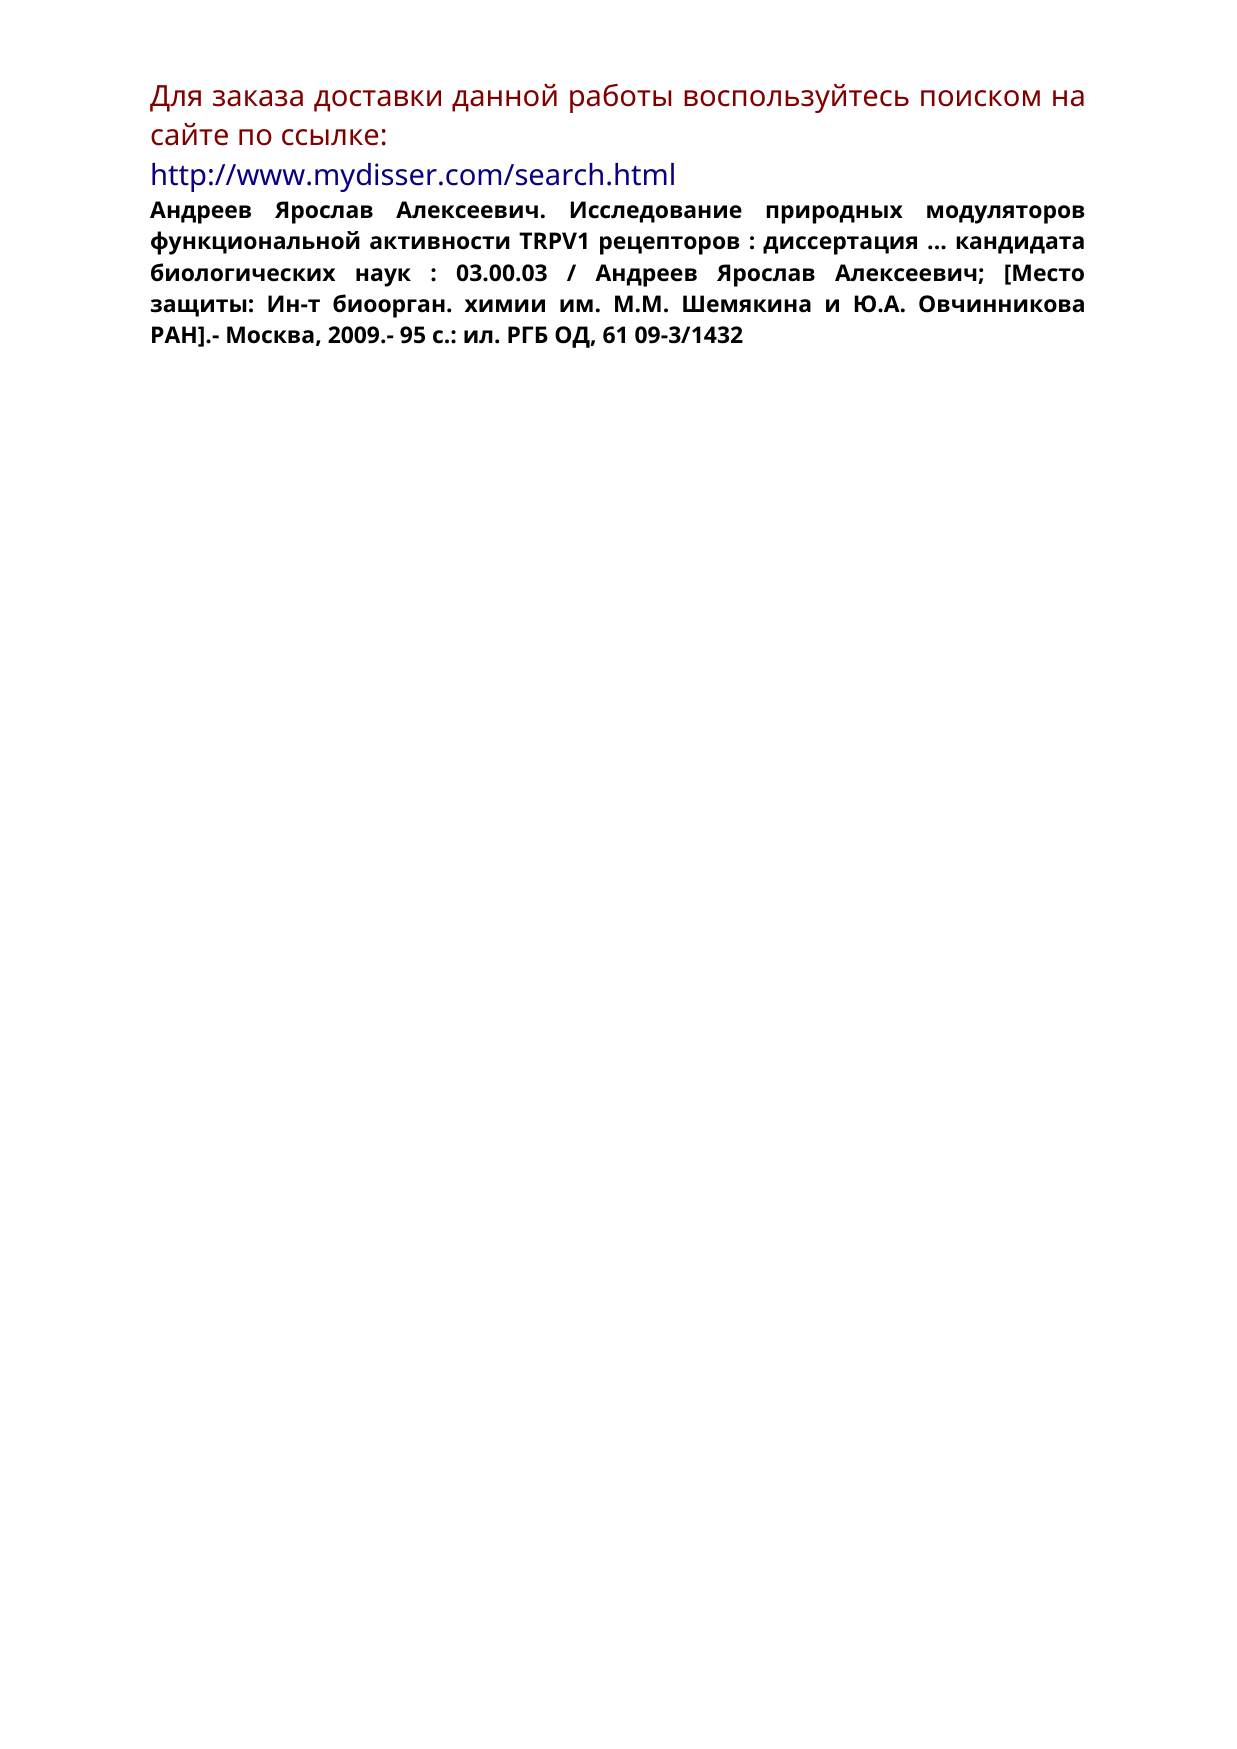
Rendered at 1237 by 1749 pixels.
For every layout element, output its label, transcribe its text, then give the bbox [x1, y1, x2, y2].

text Андреев Ярослав Алексеевич. Исследование природных модуляторов функциональной активности TRPV1 рецепторов : диссертация ... кандидата биологических наук : 03.00.03 / Андреев Ярослав Алексеевич; [Место защиты: Ин-т биоорган. химии им. М.М. Шемякина и Ю.А. Овчинникова РАН].- Москва, 2009.- 95 с.: ил. РГБ ОД, 61 09-3/1432 [150, 194, 1086, 350]
